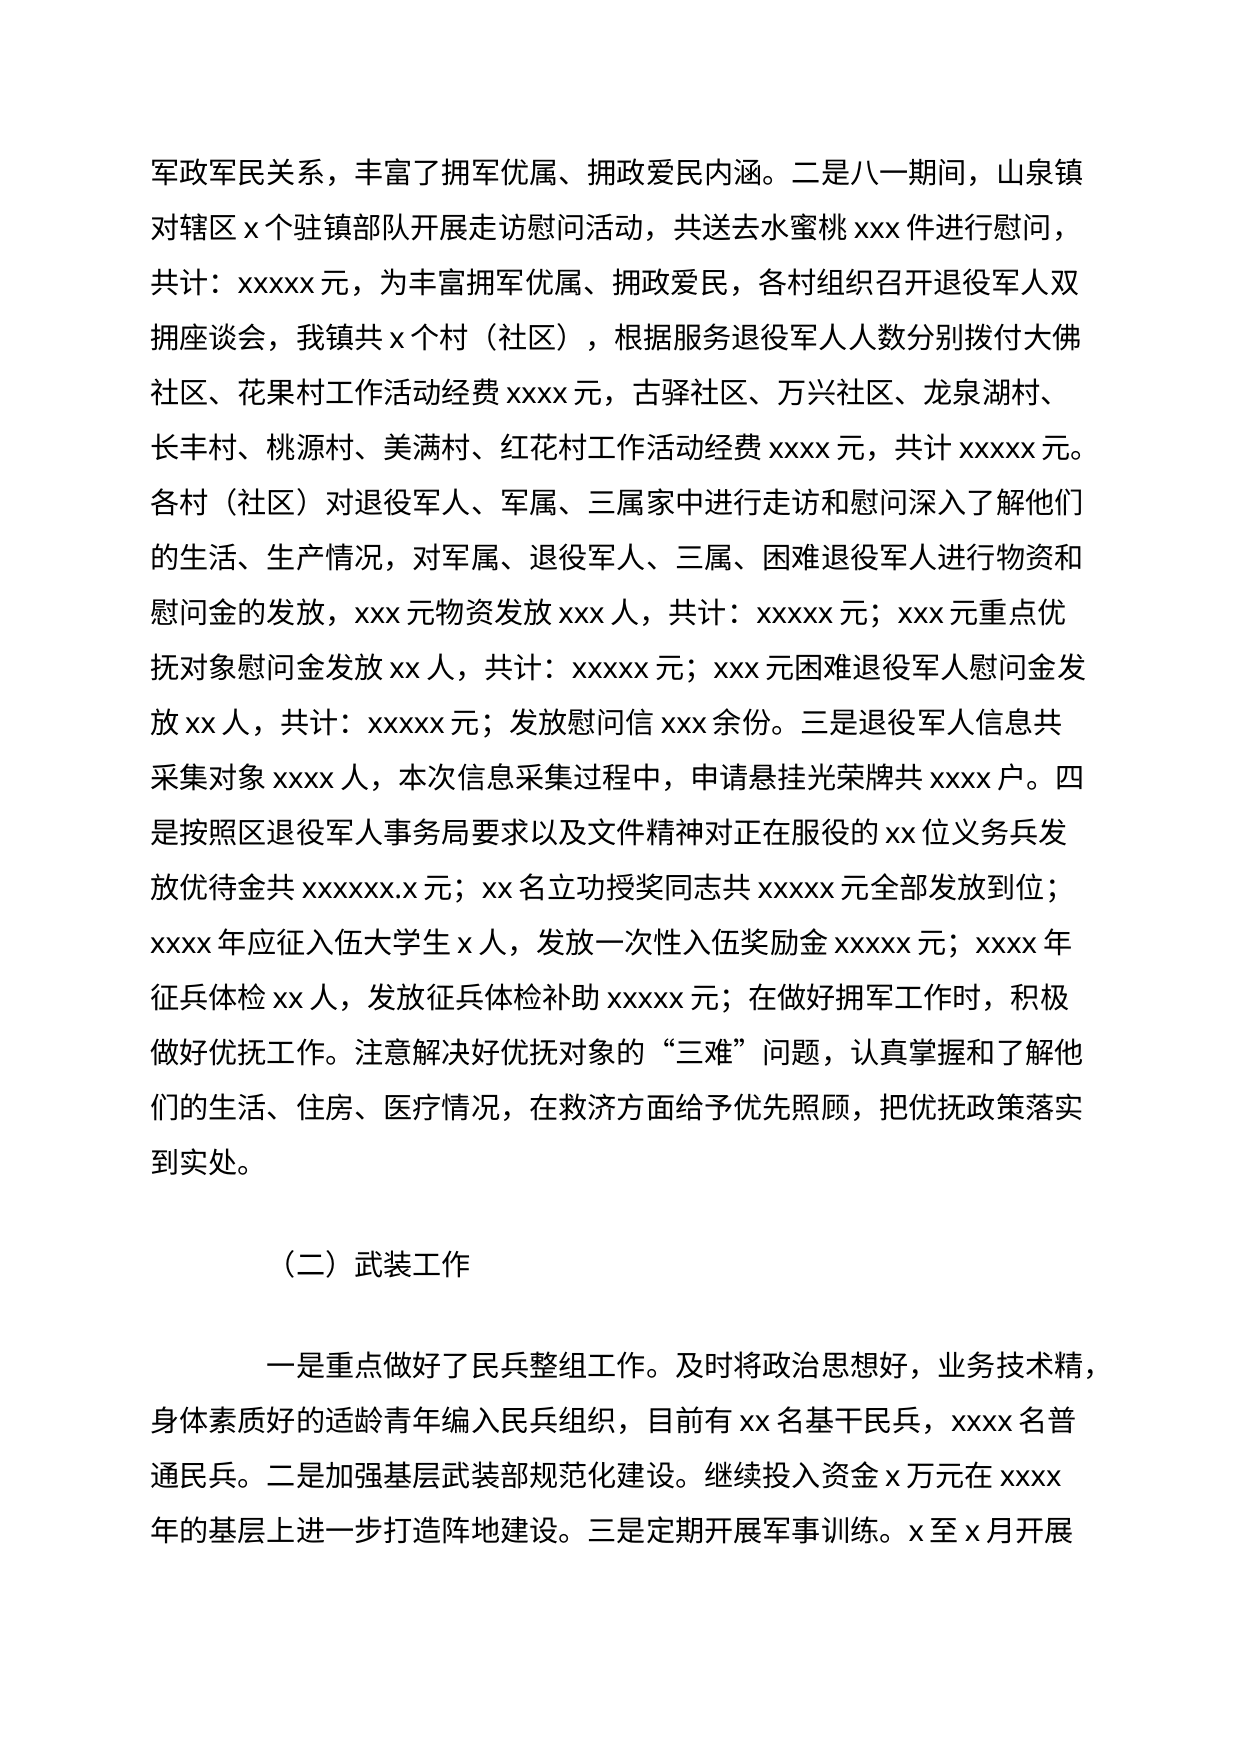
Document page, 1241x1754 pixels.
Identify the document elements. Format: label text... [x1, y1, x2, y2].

text （二）武装工作 [150, 1241, 1090, 1283]
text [150, 150, 1090, 1182]
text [150, 1343, 1090, 1550]
